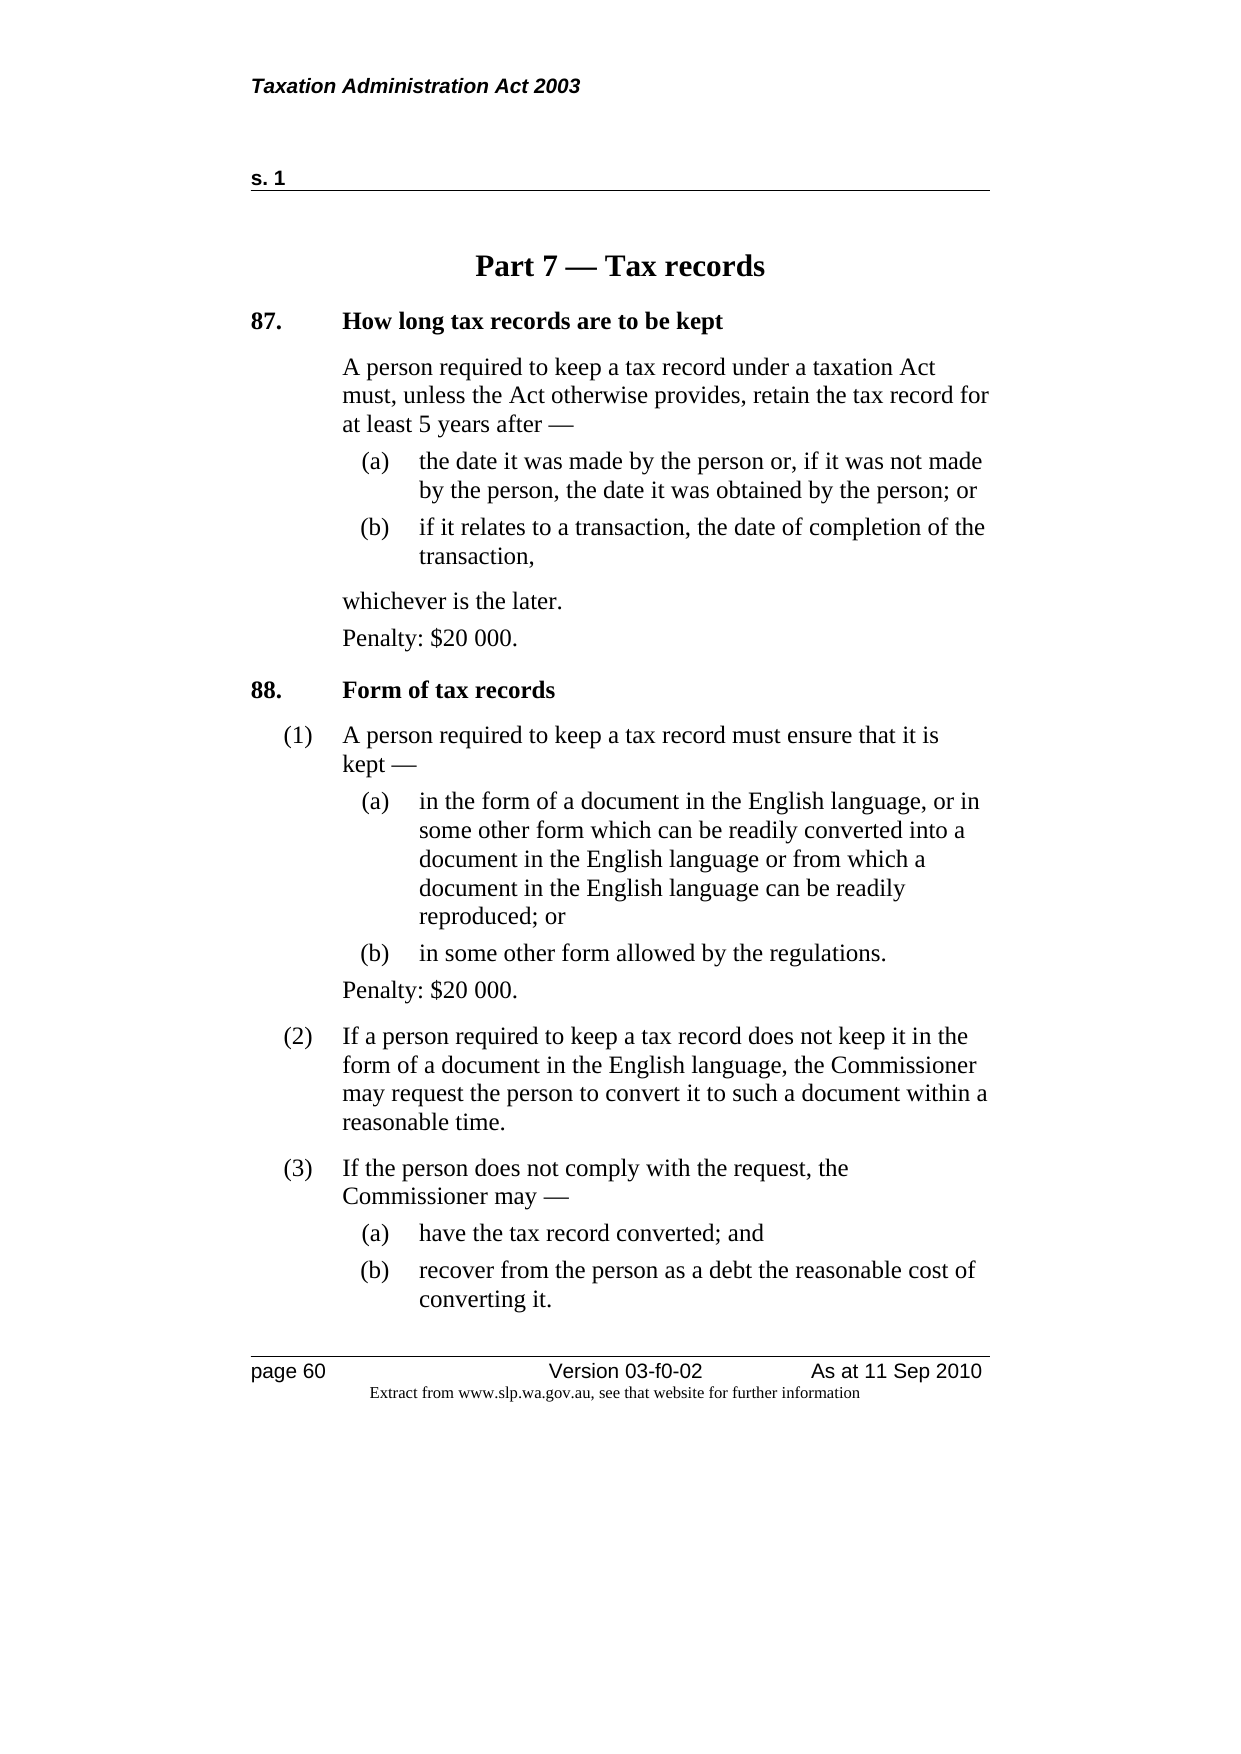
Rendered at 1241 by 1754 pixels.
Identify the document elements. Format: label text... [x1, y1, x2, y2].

subtitle 88. Form of tax records [251, 675, 990, 704]
text (1) A person required to keep a tax record must ensure that it is kept — [251, 721, 990, 778]
subtitle Part 7 — Tax records [251, 247, 990, 283]
text (b) in some other form allowed by the regulations. [251, 938, 990, 967]
text Penalty: $20 000. [251, 976, 990, 1004]
subtitle 87. How long tax records are to be kept [251, 306, 990, 335]
text (a) have the tax record converted; and [251, 1218, 990, 1247]
text (a) in the form of a document in the English language, or in some other form which can be readily converted into a document in the English language or from which a document in the English language can be readily reproduced; or [251, 786, 990, 930]
text (2) If a person required to keep a tax record does not keep it in the form of a document in the English language, the Commissioner may request the person to convert it to such a document within a reasonable time. [251, 1021, 990, 1136]
text (3) If the person does not comply with the request, the Commissioner may — [251, 1153, 990, 1210]
text (a) the date it was made by the person or, if it was not made by the person, the date it was obtained by the person; or [251, 446, 990, 504]
text (b) if it relates to a transaction, the date of completion of the transaction, [251, 512, 990, 570]
text (b) recover from the person as a debt the reasonable cost of converting it. [251, 1256, 990, 1313]
text Penalty: $20 000. [251, 623, 990, 652]
text A person required to keep a tax record under a taxation Act must, unless the Act otherwise provides, retain the tax record for at least 5 years after — [251, 352, 990, 438]
text whichever is the later. [251, 586, 990, 615]
